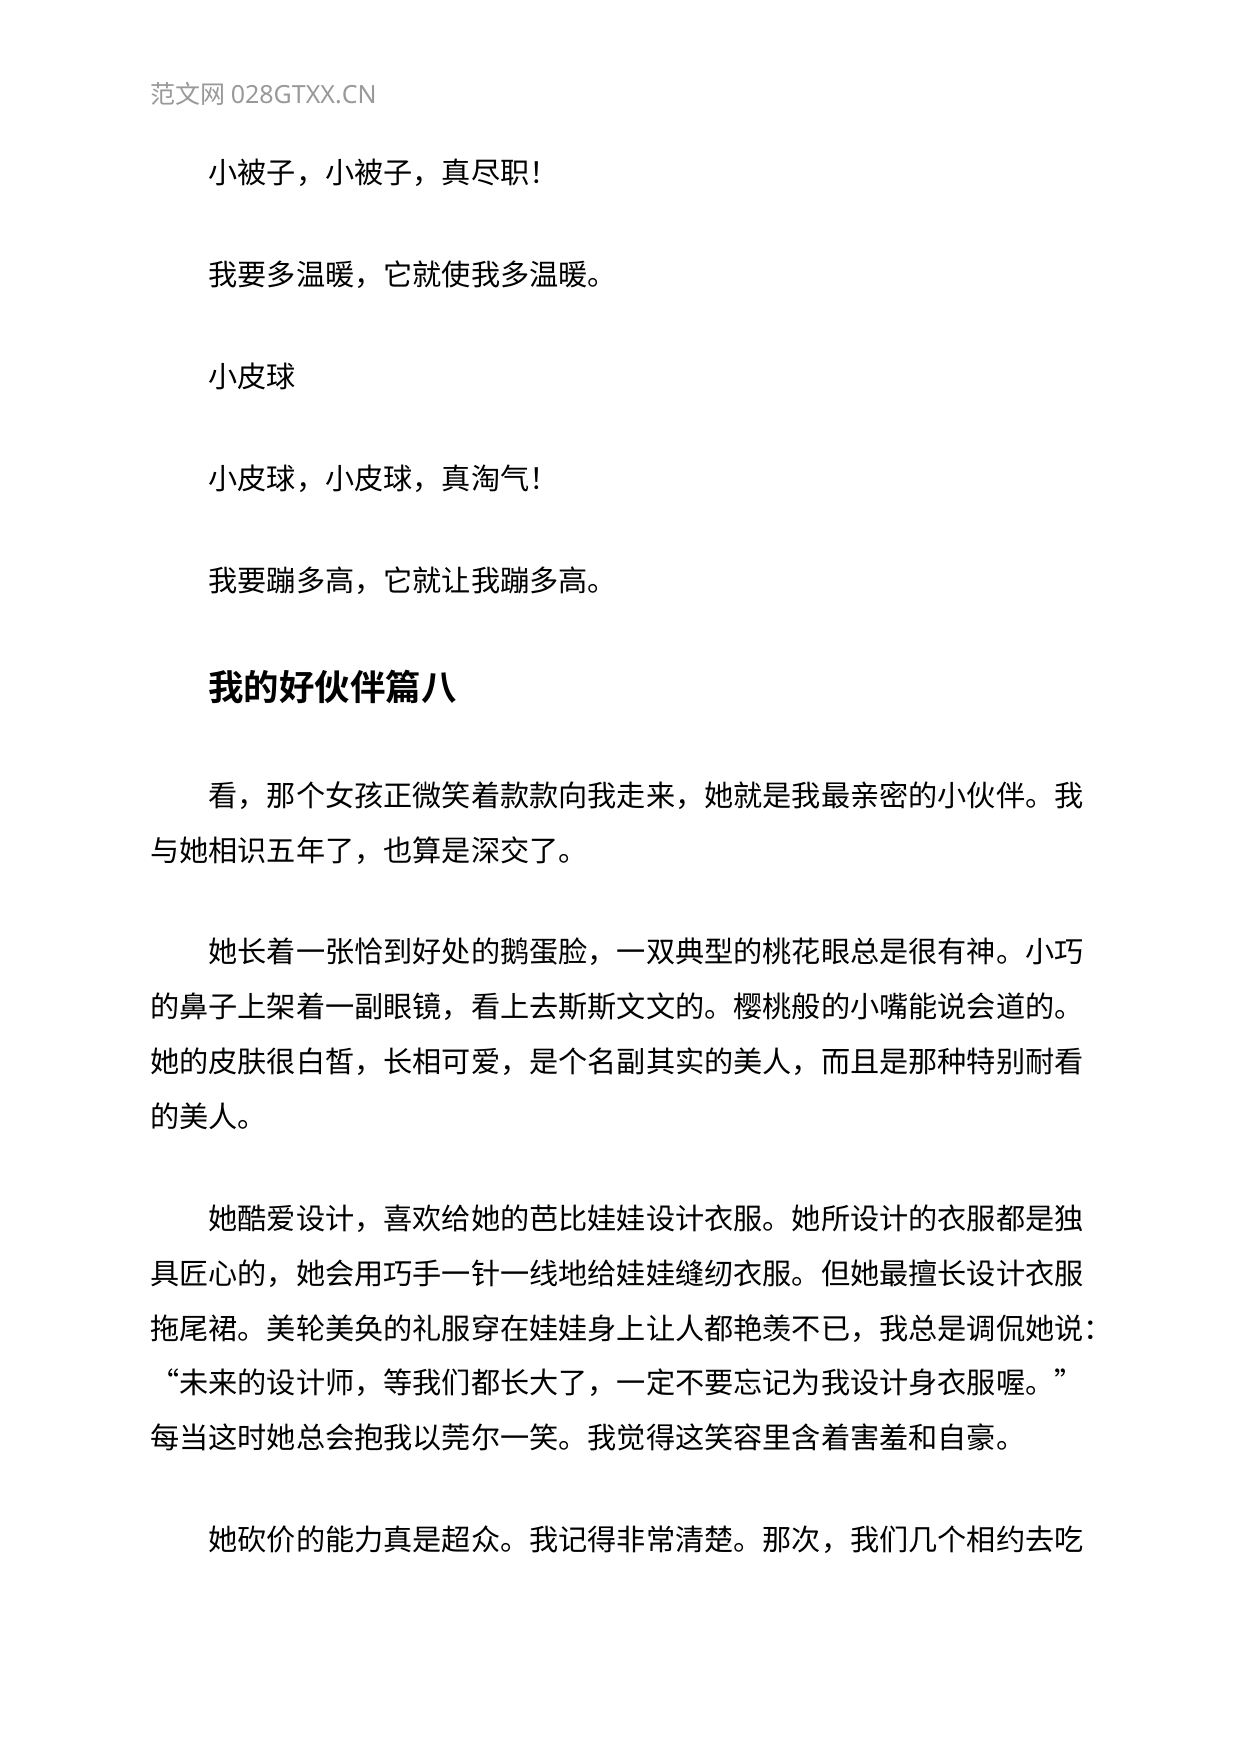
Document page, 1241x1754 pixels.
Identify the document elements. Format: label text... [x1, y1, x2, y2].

text 我要多温暖，它就使我多温暖。 [150, 252, 1090, 294]
text 她酷爱设计，喜欢给她的芭比娃娃设计衣服。她所设计的衣服都是独具匠心的，她会用巧手一针一线地给娃娃缝纫衣服。但她最擅长设计衣服拖尾裙。美轮美奂的礼服穿在娃娃身上让人都艳羡不已，我总是调侃她说：“未来的设计师，等我们都长大了，一定不要忘记为我设计身衣服喔。”每当这时她总会抱我以莞尔一笑。我觉得这笑容里含着害羞和自豪。 [150, 1195, 1090, 1457]
text 我的好伙伴篇八 [150, 659, 1090, 710]
text 看，那个女孩正微笑着款款向我走来，她就是我最亲密的小伙伴。我与她相识五年了，也算是深交了。 [150, 772, 1090, 869]
text 小皮球，小皮球，真淘气！ [150, 455, 1090, 498]
text 小被子，小被子，真尽职！ [150, 150, 1090, 192]
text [150, 1517, 1090, 1559]
text 我要蹦多高，它就让我蹦多高。 [150, 557, 1090, 599]
text 小皮球 [150, 353, 1090, 396]
text 她长着一张恰到好处的鹅蛋脸，一双典型的桃花眼总是很有神。小巧的鼻子上架着一副眼镜，看上去斯斯文文的。樱桃般的小嘴能说会道的。她的皮肤很白皙，长相可爱，是个名副其实的美人，而且是那种特别耐看的美人。 [150, 929, 1090, 1136]
